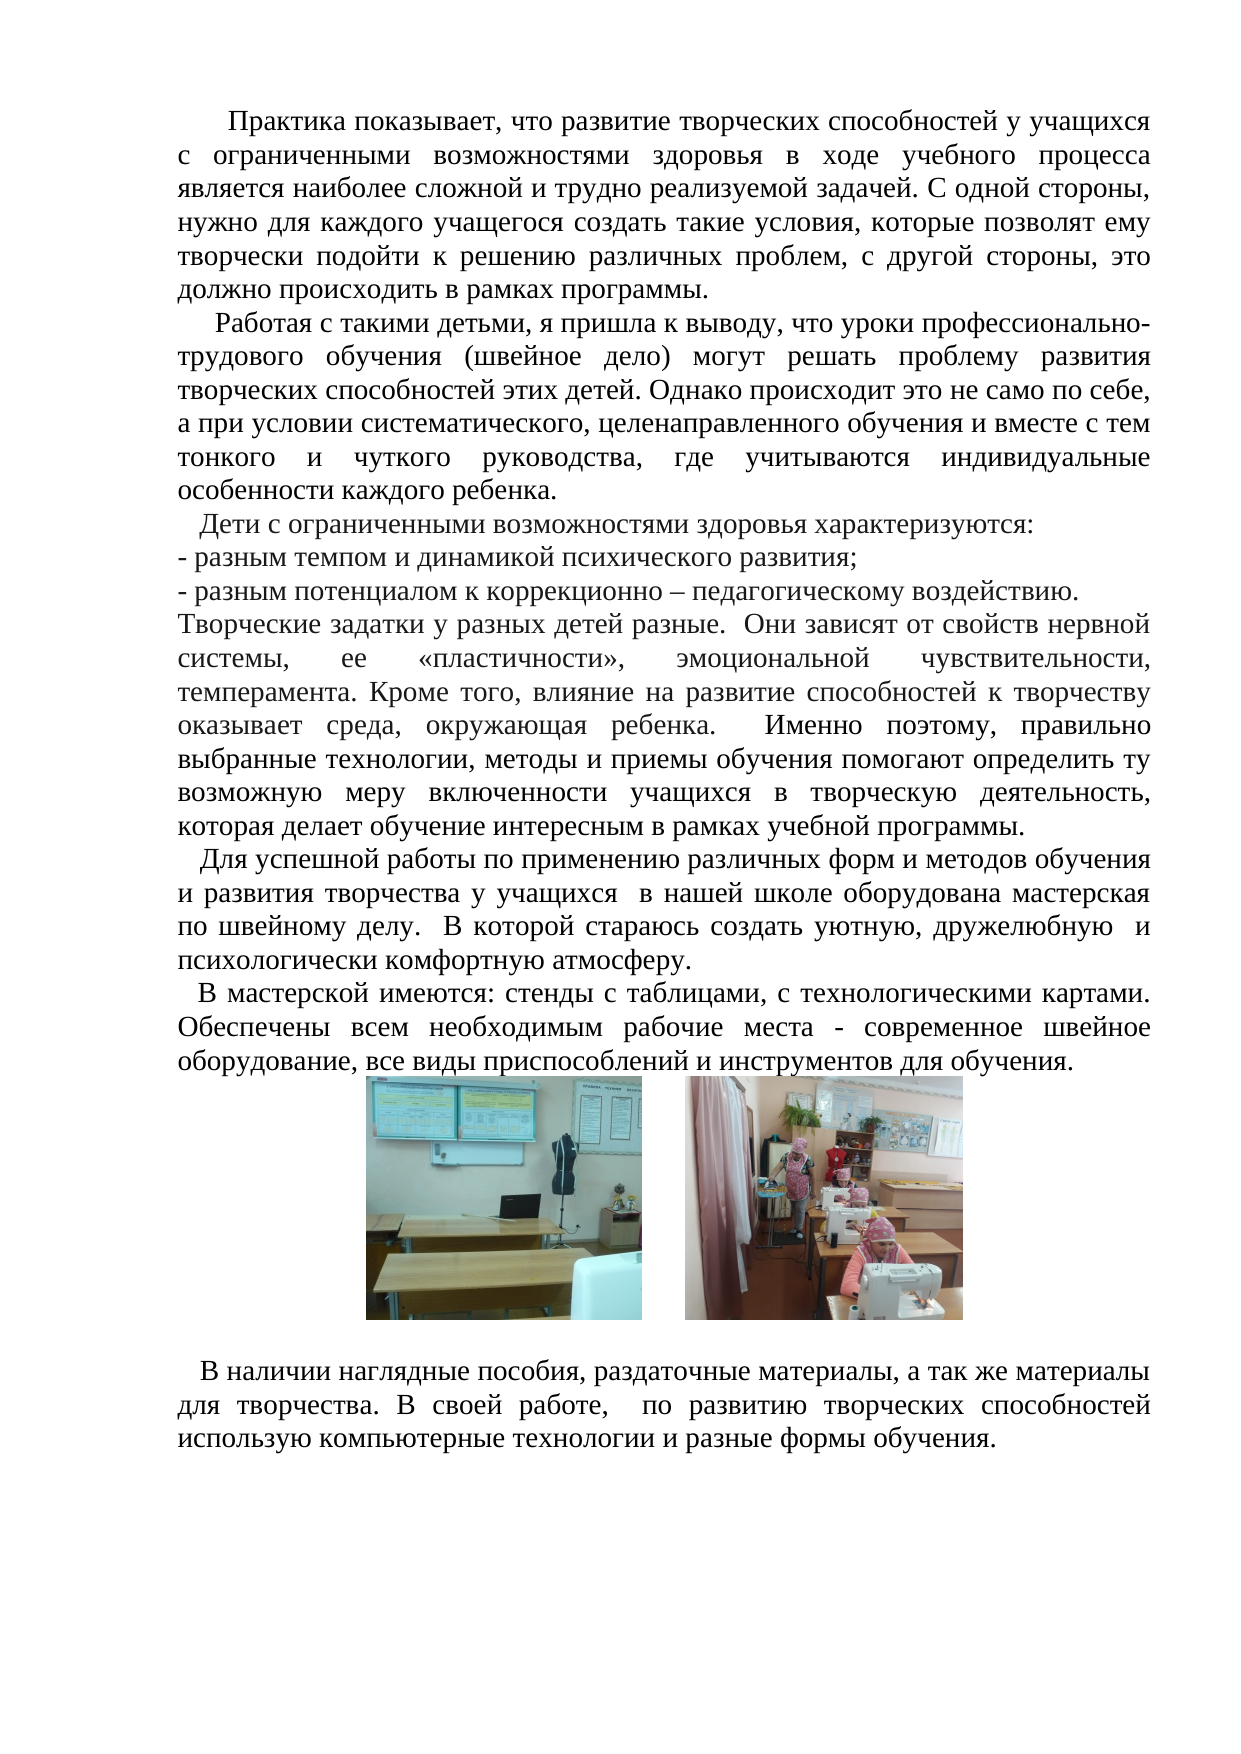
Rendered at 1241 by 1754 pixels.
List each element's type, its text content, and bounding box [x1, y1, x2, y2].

text Дети с ограниченными возможностями здоровья характеризуются: [177, 506, 1152, 539]
text Творческие задатки у разных детей разные. Они зависят от свойств нервной системы, ее «пластичности», эмоциональной чувствительности, темперамента. Кроме того, влияние на развитие способностей к творчеству оказывает среда, окружающая ребенка. Именно поэтому, правильно выбранные технологии, методы и приемы обучения помогают определить ту возможную меру включенности учащихся в творческую деятельность, которая делает обучение интересным в рамках учебной программы. [177, 607, 1152, 841]
text Для успешной работы по применению различных форм и методов обучения и развития творчества у учащихся в нашей школе оборудована мастерская по швейному делу. В которой стараюсь создать уютную, дружелюбную и психологически комфортную атмосферу. [177, 841, 1152, 976]
picture [685, 1076, 963, 1320]
picture [366, 1076, 642, 1320]
text - разным потенциалом к коррекционно – педагогическому воздействию. [177, 573, 1152, 607]
text Практика показывает, что развитие творческих способностей у учащихся с ограниченными возможностями здоровья в ходе учебного процесса является наиболее сложной и трудно реализуемой задачей. С одной стороны, нужно для каждого учащегося создать такие условия, которые позволят ему творчески подойти к решению различных проблем, с другой стороны, это должно происходить в рамках программы. [177, 103, 1152, 305]
text Работая с такими детьми, я пришла к выводу, что уроки профессионально-трудового обучения (швейное дело) могут решать проблему развития творческих способностей этих детей. Однако происходит это не само по себе, а при условии систематического, целенаправленного обучения и вместе с тем тонкого и чуткого руководства, где учитываются индивидуальные особенности каждого ребенка. [177, 305, 1152, 506]
text В наличии наглядные пособия, раздаточные материалы, а так же материалы для творчества. В своей работе, по развитию творческих способностей использую компьютерные технологии и разные формы обучения. [177, 1353, 1152, 1454]
text - разным темпом и динамикой психического развития; [177, 539, 1152, 573]
text В мастерской имеются: стенды с таблицами, с технологическими картами. Обеспечены всем необходимым рабочие места - современное швейное оборудование, все виды приспособлений и инструментов для обучения. [177, 976, 1152, 1076]
